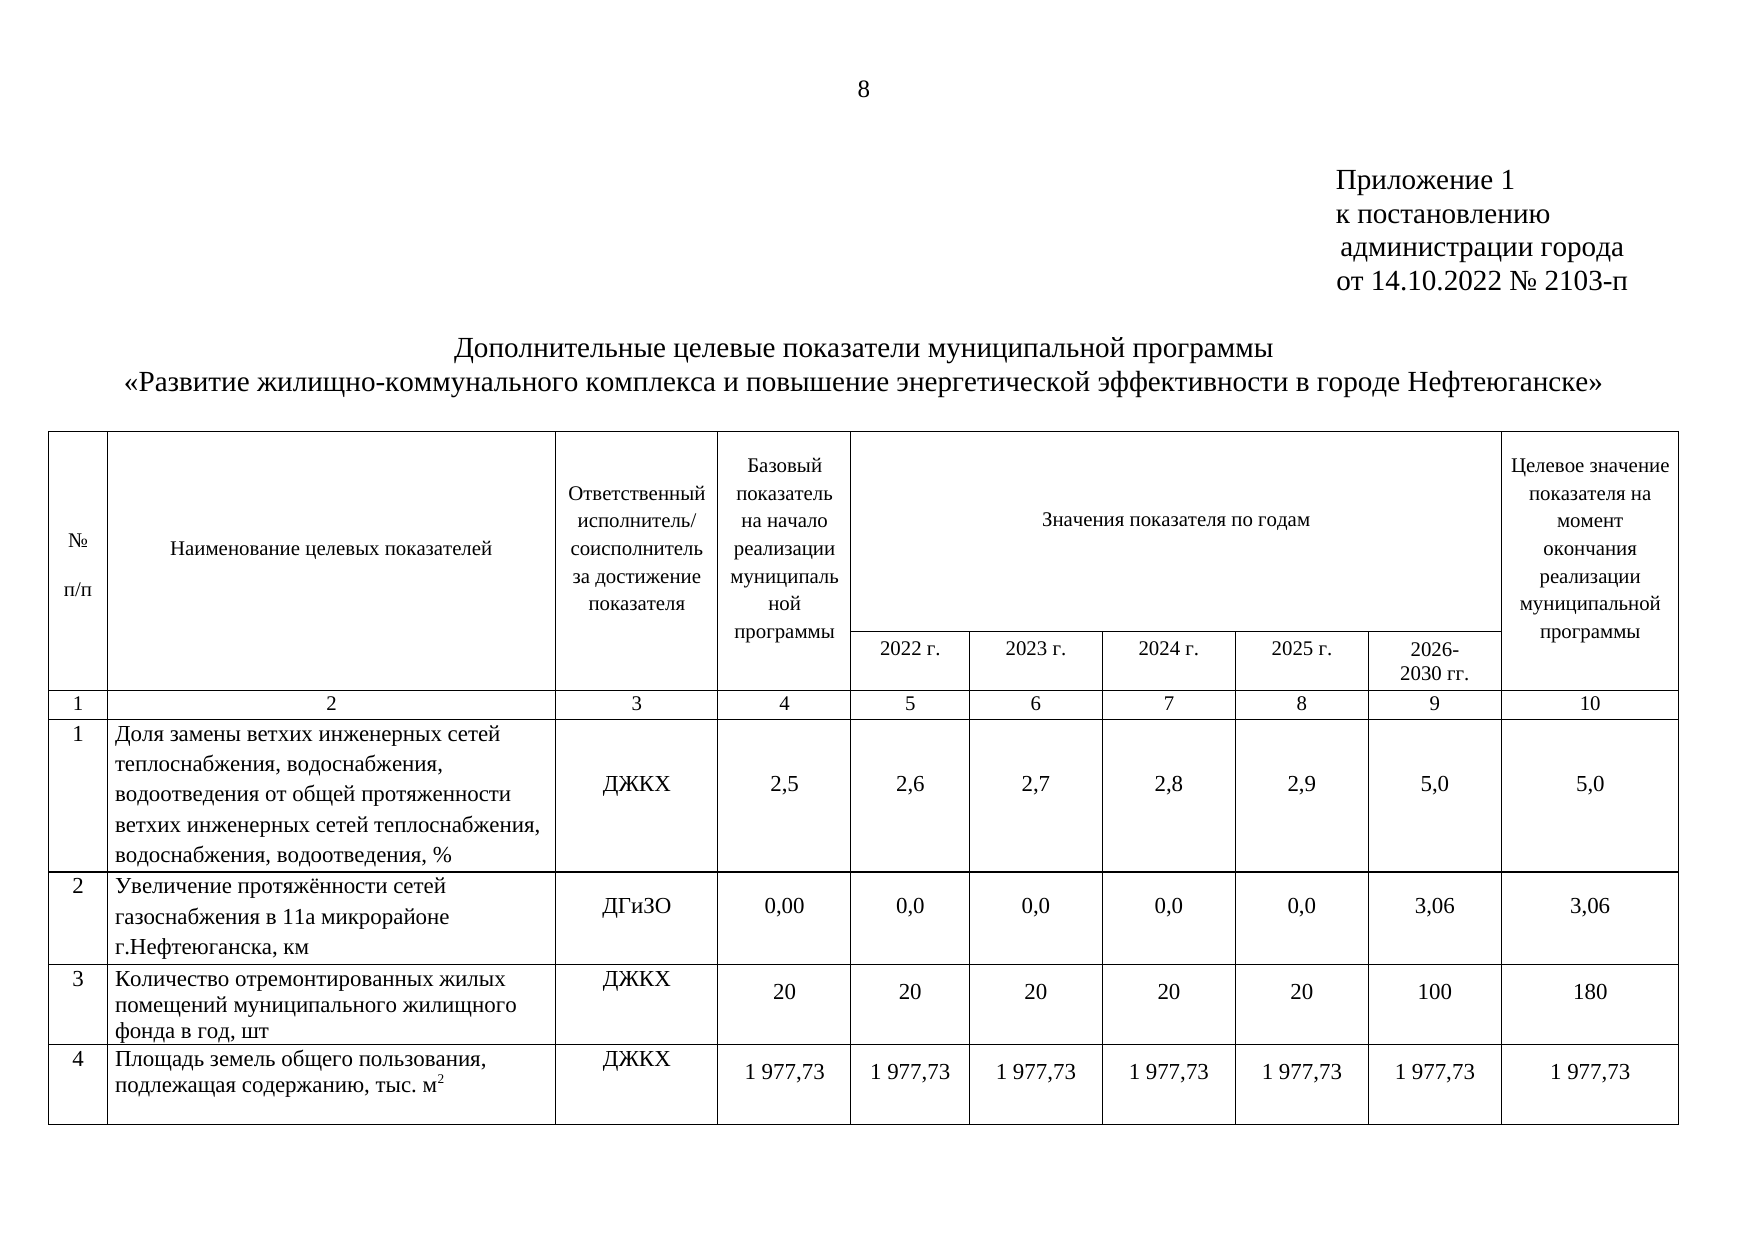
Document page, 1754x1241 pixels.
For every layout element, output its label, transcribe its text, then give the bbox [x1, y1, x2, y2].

table_header Наименование целевых показателей [108, 432, 555, 689]
table_cell 10 [1502, 691, 1678, 719]
table_cell Увеличение протяжённости сетей газоснабжения в 11а микрорайоне г.Нефтеюганска, км [108, 873, 555, 963]
table_cell Доля замены ветхих инженерных сетей теплоснабжения, водоснабжения, водоотведения от общей протяженности ветхих инженерных сетей теплоснабжения, водоснабжения, водоотведения, % [108, 720, 555, 871]
table_cell 1 [49, 720, 107, 871]
table_cell 20 [851, 965, 969, 1044]
table_cell 20 [1236, 965, 1368, 1044]
table_cell 5 [851, 691, 969, 719]
table_cell 9 [1369, 691, 1501, 719]
table_cell 2 [49, 873, 107, 963]
table_cell 6 [970, 691, 1102, 719]
table_cell 0,0 [1236, 873, 1368, 963]
text к постановлению [89, 196, 1639, 229]
table_cell 1 977,73 [970, 1045, 1102, 1124]
table_cell 1 977,73 [1103, 1045, 1235, 1124]
text «Развитие жилищно-коммунального комплекса и повышение энергетической эффективности в городе Нефтеюганске» [89, 364, 1639, 397]
table_cell 3 [49, 965, 107, 1044]
table_cell 4 [718, 691, 850, 719]
table_cell 2,5 [718, 720, 850, 871]
table_header Целевое значение показателя на момент окончания реализации муниципальной программы [1502, 432, 1678, 689]
table_cell 1 977,73 [1236, 1045, 1368, 1124]
text администрации города [89, 229, 1639, 263]
table_cell 0,0 [1103, 873, 1235, 963]
table_cell ДЖКХ [556, 965, 717, 1044]
table_cell 1 977,73 [851, 1045, 969, 1124]
table_cell 2023 г. [970, 632, 1102, 689]
table_cell 3,06 [1369, 873, 1501, 963]
table_cell 2024 г. [1103, 632, 1235, 689]
table_cell 20 [970, 965, 1102, 1044]
table_cell Площадь земель общего пользования, подлежащая содержанию, тыс. м2 [108, 1045, 555, 1124]
text от 14.10.2022 № 2103-п [1270, 263, 1639, 297]
table_cell 0,0 [970, 873, 1102, 963]
table_cell 8 [1236, 691, 1368, 719]
table_cell 0,00 [718, 873, 850, 963]
table_cell 100 [1369, 965, 1501, 1044]
table_cell 5,0 [1369, 720, 1501, 871]
table_cell 2,8 [1103, 720, 1235, 871]
table_cell 5,0 [1502, 720, 1678, 871]
text Приложение 1 [89, 162, 1639, 196]
text Дополнительные целевые показатели муниципальной программы [89, 330, 1639, 364]
table_cell 1 977,73 [1369, 1045, 1501, 1124]
table_cell 1 977,73 [718, 1045, 850, 1124]
table_cell 1 977,73 [1502, 1045, 1678, 1124]
table_cell ДЖКХ [556, 720, 717, 871]
table_cell 2022 г. [851, 632, 969, 689]
table_cell 3,06 [1502, 873, 1678, 963]
table_header Значения показателя по годам [851, 432, 1501, 631]
table_cell 3 [556, 691, 717, 719]
table_cell 2,6 [851, 720, 969, 871]
table_header Базовый показатель на начало реализации муниципальной программы [718, 432, 850, 689]
table_header № п/п [49, 432, 107, 689]
table_cell Количество отремонтированных жилых помещений муниципального жилищного фонда в год, шт [108, 965, 555, 1044]
table_header Ответственный исполнитель/ соисполнитель за достижение показателя [556, 432, 717, 689]
table_cell 2025 г. [1236, 632, 1368, 689]
table_cell 2,7 [970, 720, 1102, 871]
table_cell 20 [1103, 965, 1235, 1044]
table_cell 180 [1502, 965, 1678, 1044]
table_cell 20 [718, 965, 850, 1044]
table_cell 7 [1103, 691, 1235, 719]
table_cell 4 [49, 1045, 107, 1124]
table_cell ДГиЗО [556, 873, 717, 963]
table_cell 0,0 [851, 873, 969, 963]
table_cell 1 [49, 691, 107, 719]
table_cell 2026- 2030 гг. [1369, 632, 1501, 689]
table_cell 2 [108, 691, 555, 719]
table_cell ДЖКХ [556, 1045, 717, 1124]
table_cell 2,9 [1236, 720, 1368, 871]
